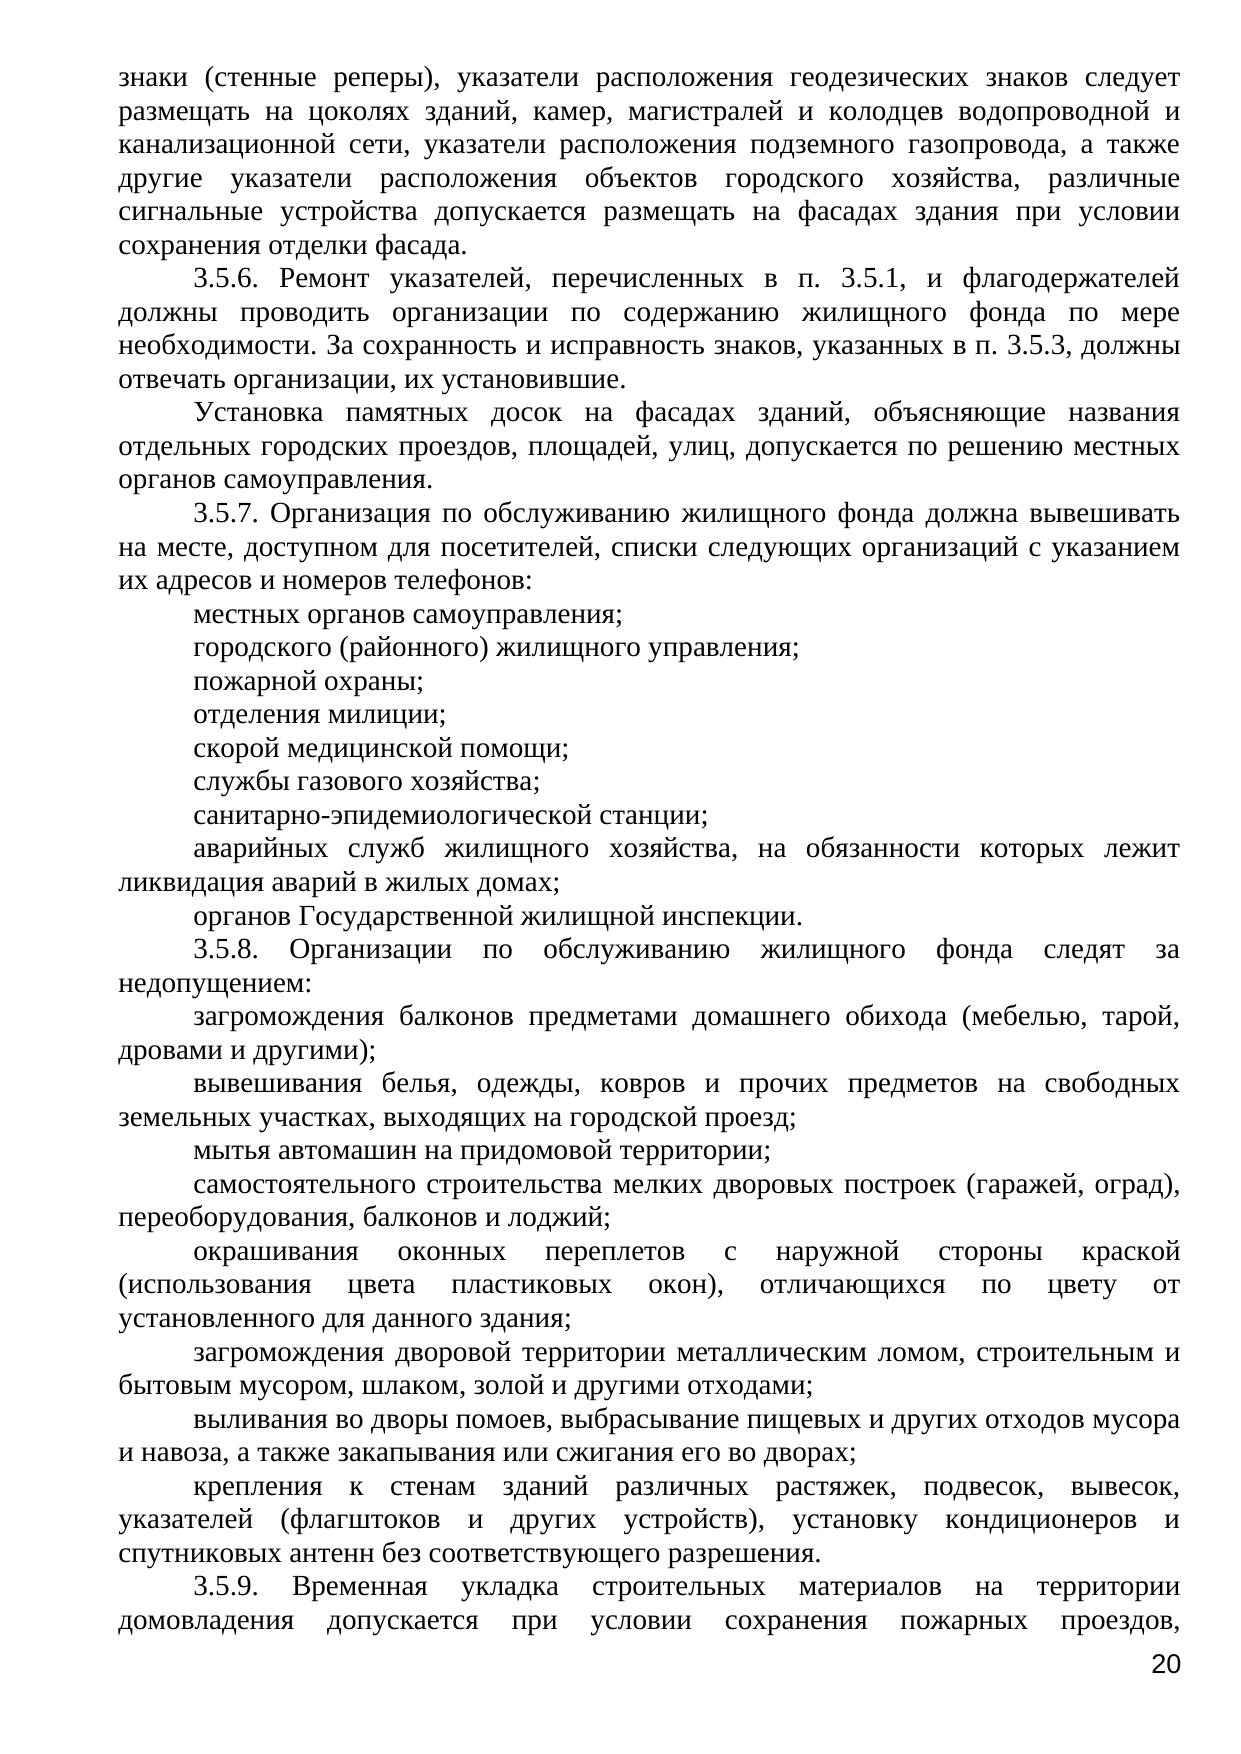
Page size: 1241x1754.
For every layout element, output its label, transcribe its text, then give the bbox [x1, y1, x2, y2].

text окрашивания оконных переплетов с наружной стороны краской (использования цвета пластиковых окон), отличающихся по цвету от установленного для данного здания; [118, 1233, 1181, 1334]
text выливания во дворы помоев, выбрасывание пищевых и других отходов мусора и навоза, а также закапывания или сжигания его во дворах; [118, 1401, 1181, 1468]
text 3.5.7. Организация по обслуживанию жилищного фонда должна вывешивать на месте, доступном для посетителей, списки следующих организаций с указанием их адресов и номеров телефонов: [118, 495, 1181, 596]
text санитарно-эпидемиологической станции; [118, 797, 1181, 831]
text 3.5.6. Ремонт указателей, перечисленных в п. 3.5.1, и флагодержателей должны проводить организации по содержанию жилищного фонда по мере необходимости. За сохранность и исправность знаков, указанных в п. 3.5.3, должны отвечать организации, их установившие. [118, 260, 1181, 394]
text загромождения дворовой территории металлическим ломом, строительным и бытовым мусором, шлаком, золой и другими отходами; [118, 1334, 1181, 1401]
text мытья автомашин на придомовой территории; [118, 1132, 1181, 1166]
text вывешивания белья, одежды, ковров и прочих предметов на свободных земельных участках, выходящих на городской проезд; [118, 1065, 1181, 1132]
text скорой медицинской помощи; [118, 730, 1181, 763]
text самостоятельного строительства мелких дворовых построек (гаражей, оград), переоборудования, балконов и лоджий; [118, 1166, 1181, 1233]
text городского (районного) жилищного управления; [118, 629, 1181, 663]
text отделения милиции; [118, 696, 1181, 730]
text органов Государственной жилищной инспекции. [118, 898, 1181, 931]
text пожарной охраны; [118, 663, 1181, 696]
text 3.5.8. Организации по обслуживанию жилищного фонда следят за недопущением: [118, 931, 1181, 998]
text крепления к стенам зданий различных растяжек, подвесок, вывесок, указателей (флагштоков и других устройств), установку кондиционеров и спутниковых антенн без соответствующего разрешения. [118, 1468, 1181, 1568]
text аварийных служб жилищного хозяйства, на обязанности которых лежит ликвидация аварий в жилых домах; [118, 831, 1181, 898]
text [118, 59, 1181, 260]
text службы газового хозяйства; [118, 763, 1181, 797]
text Установка памятных досок на фасадах зданий, объясняющие названия отдельных городских проездов, площадей, улиц, допускается по решению местных органов самоуправления. [118, 394, 1181, 495]
text загромождения балконов предметами домашнего обихода (мебелью, тарой, дровами и другими); [118, 998, 1181, 1065]
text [118, 1568, 1181, 1636]
text местных органов самоуправления; [118, 596, 1181, 629]
